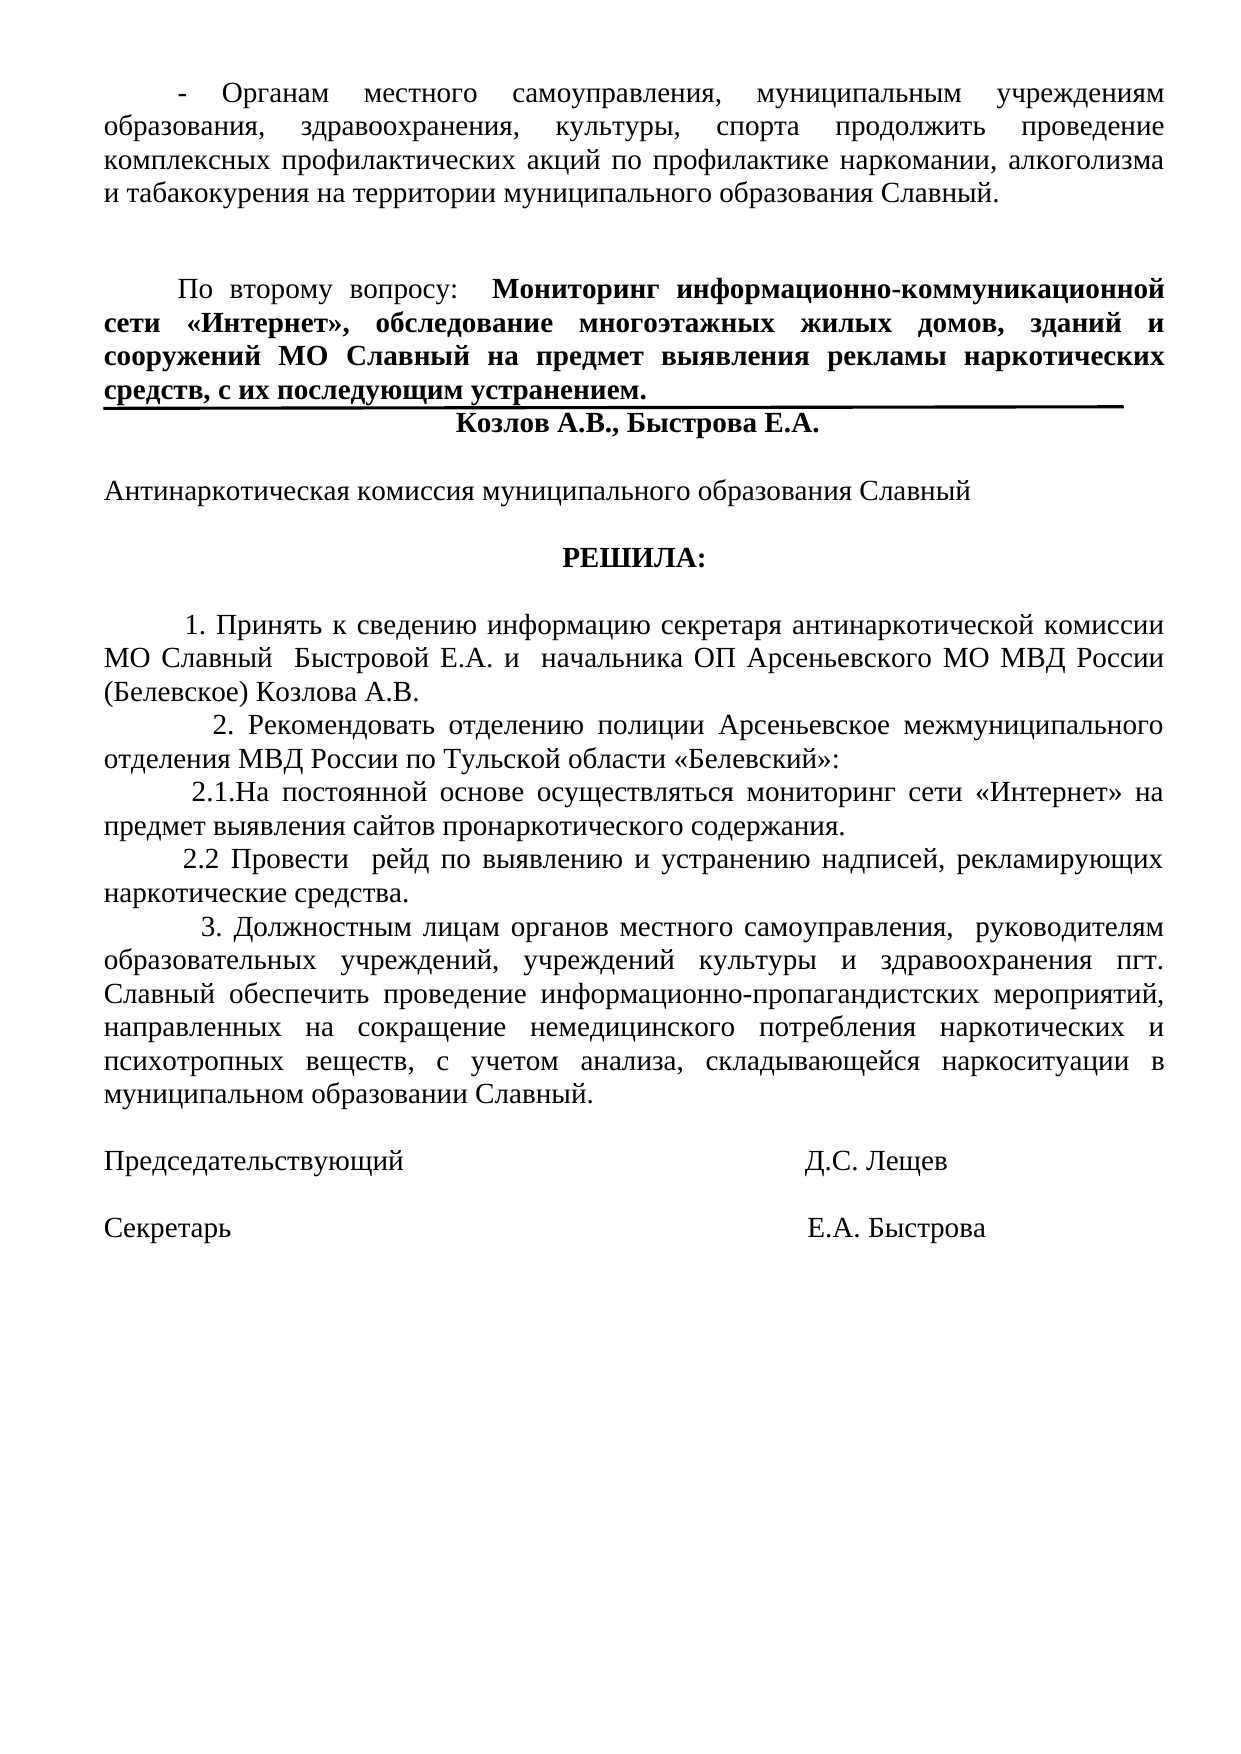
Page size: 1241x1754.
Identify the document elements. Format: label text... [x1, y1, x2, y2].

text РЕШИЛА: [103, 540, 1165, 573]
text 2. Рекомендовать отделению полиции Арсеньевское межмуниципального отделения МВД России по Тульской области «Белевский»: [103, 707, 1165, 774]
text 1. Принять к сведению информацию секретаря антинаркотической комиссии МО Славный Быстровой Е.А. и начальника ОП Арсеньевского МО МВД России (Белевское) Козлова А.В. [103, 607, 1165, 707]
text Антинаркотическая комиссия муниципального образования Славный [103, 473, 1165, 506]
text Председательствующий Д.С. Лещев [103, 1143, 1165, 1177]
text - Органам местного самоуправления, муниципальным учреждениям образования, здравоохранения, культуры, спорта продолжить проведение комплексных профилактических акций по профилактике наркомании, алкоголизма и табакокурения на территории муниципального образования Славный. [103, 75, 1165, 209]
text 2.1.На постоянной основе осуществляться мониторинг сети «Интернет» на предмет выявления сайтов пронаркотического содержания. [103, 774, 1165, 842]
text По второму вопросу: Мониторинг информационно-коммуникационной сети «Интернет», обследование многоэтажных жилых домов, зданий и сооружений МО Славный на предмет выявления рекламы наркотических средств, с их последующим устранением. [103, 271, 1165, 406]
text Секретарь Е.А. Быстрова [103, 1211, 1165, 1244]
text 3. Должностным лицам органов местного самоуправления, руководителям образовательных учреждений, учреждений культуры и здравоохранения пгт. Славный обеспечить проведение информационно-пропагандистских мероприятий, направленных на сокращение немедицинского потребления наркотических и психотропных веществ, с учетом анализа, складывающейся наркоситуации в муниципальном образовании Славный. [103, 909, 1165, 1110]
text Козлов А.В., Быстрова Е.А. [103, 406, 1165, 439]
text 2.2 Провести рейд по выявлению и устранению надписей, рекламирующих наркотические средства. [103, 842, 1165, 909]
